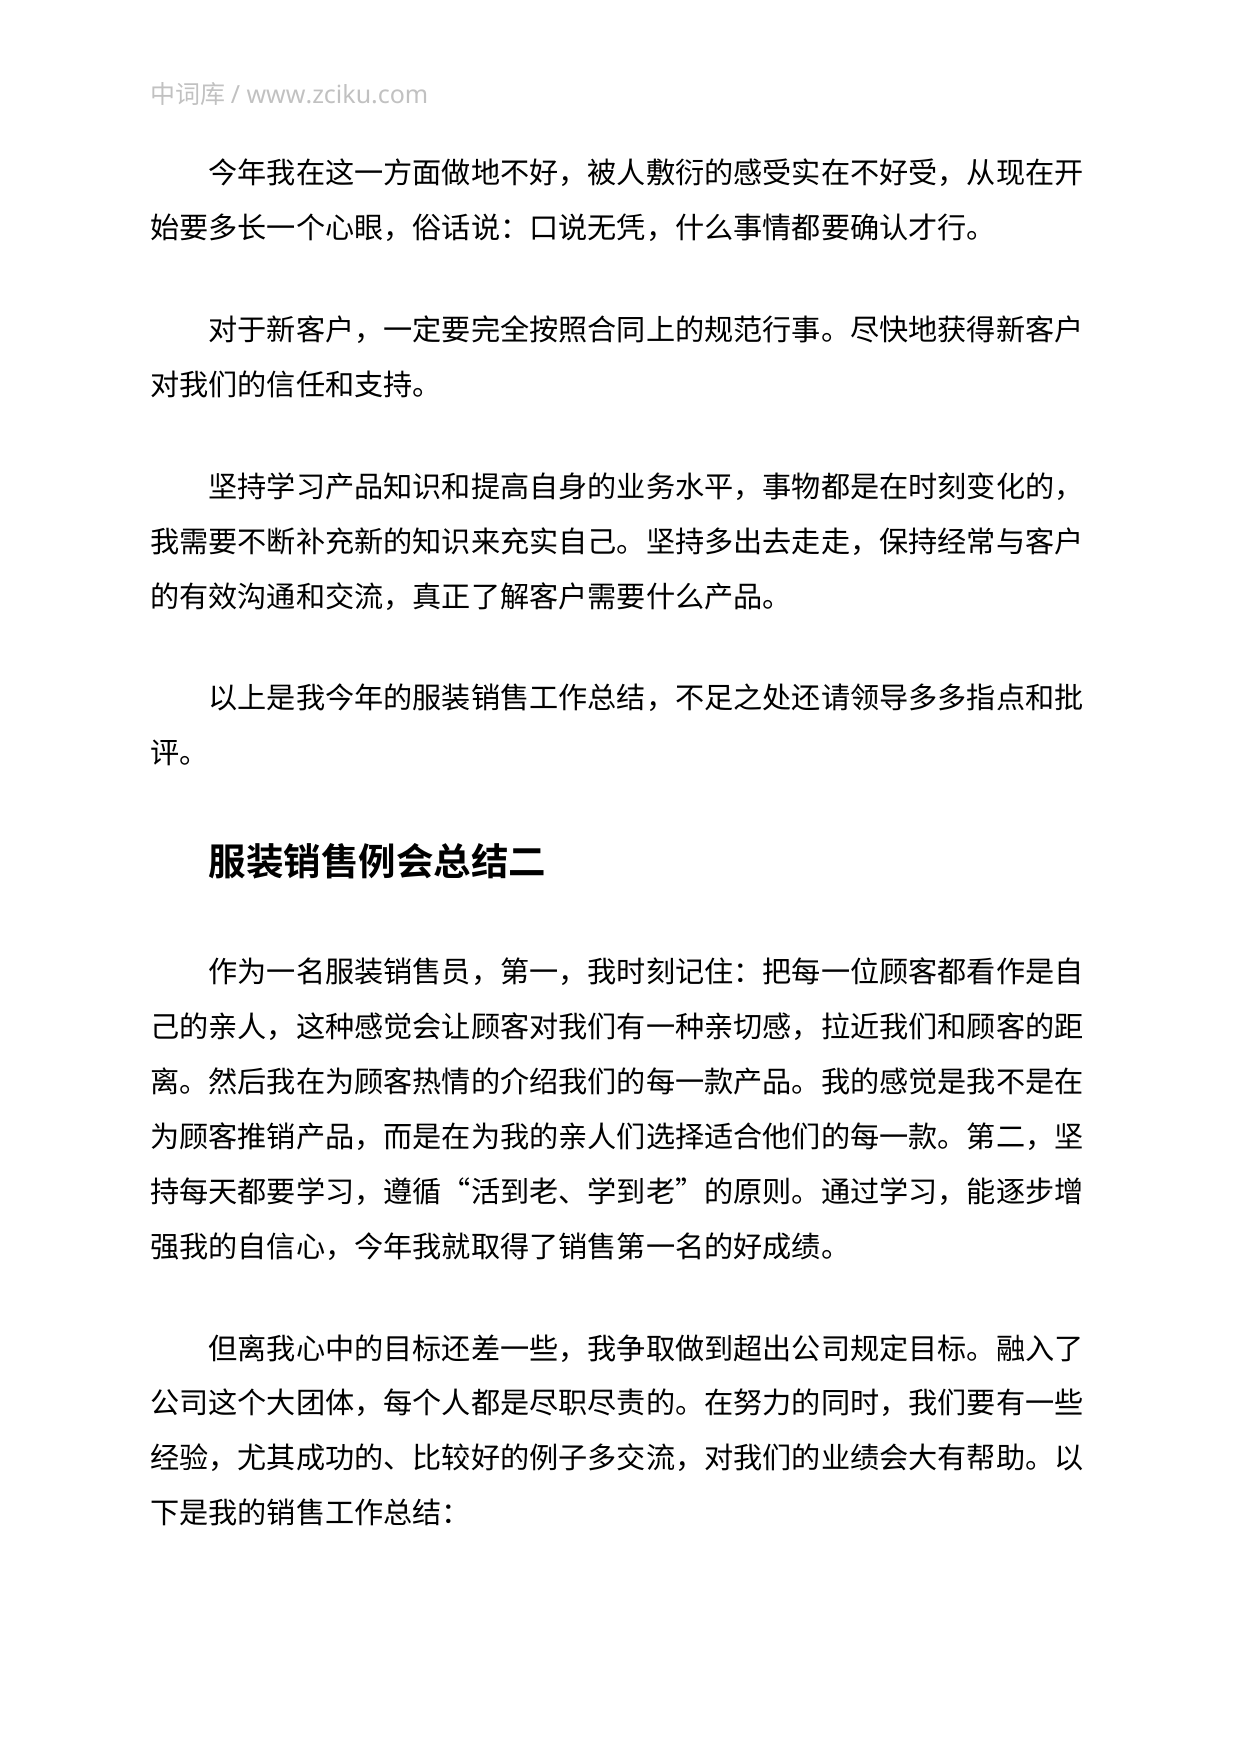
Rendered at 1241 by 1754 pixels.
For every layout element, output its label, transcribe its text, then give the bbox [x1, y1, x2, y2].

text 以上是我今年的服装销售工作总结，不足之处还请领导多多指点和批评。 [150, 675, 1090, 772]
text 服装销售例会总结二 [150, 832, 1090, 886]
text 坚持学习产品知识和提高自身的业务水平，事物都是在时刻变化的，我需要不断补充新的知识来充实自己。坚持多出去走走，保持经常与客户的有效沟通和交流，真正了解客户需要什么产品。 [150, 463, 1090, 615]
text 作为一名服装销售员，第一，我时刻记住：把每一位顾客都看作是自己的亲人，这种感觉会让顾客对我们有一种亲切感，拉近我们和顾客的距离。然后我在为顾客热情的介绍我们的每一款产品。我的感觉是我不是在为顾客推销产品，而是在为我的亲人们选择适合他们的每一款。第二，坚持每天都要学习，遵循“活到老、学到老”的原则。通过学习，能逐步增强我的自信心，今年我就取得了销售第一名的好成绩。 [150, 949, 1090, 1266]
text 今年我在这一方面做地不好，被人敷衍的感受实在不好受，从现在开始要多长一个心眼，俗话说：口说无凭，什么事情都要确认才行。 [150, 150, 1090, 247]
text 对于新客户，一定要完全按照合同上的规范行事。尽快地获得新客户对我们的信任和支持。 [150, 307, 1090, 404]
text 但离我心中的目标还差一些，我争取做到超出公司规定目标。融入了公司这个大团体，每个人都是尽职尽责的。在努力的同时，我们要有一些经验，尤其成功的、比较好的例子多交流，对我们的业绩会大有帮助。以下是我的销售工作总结： [150, 1325, 1090, 1532]
